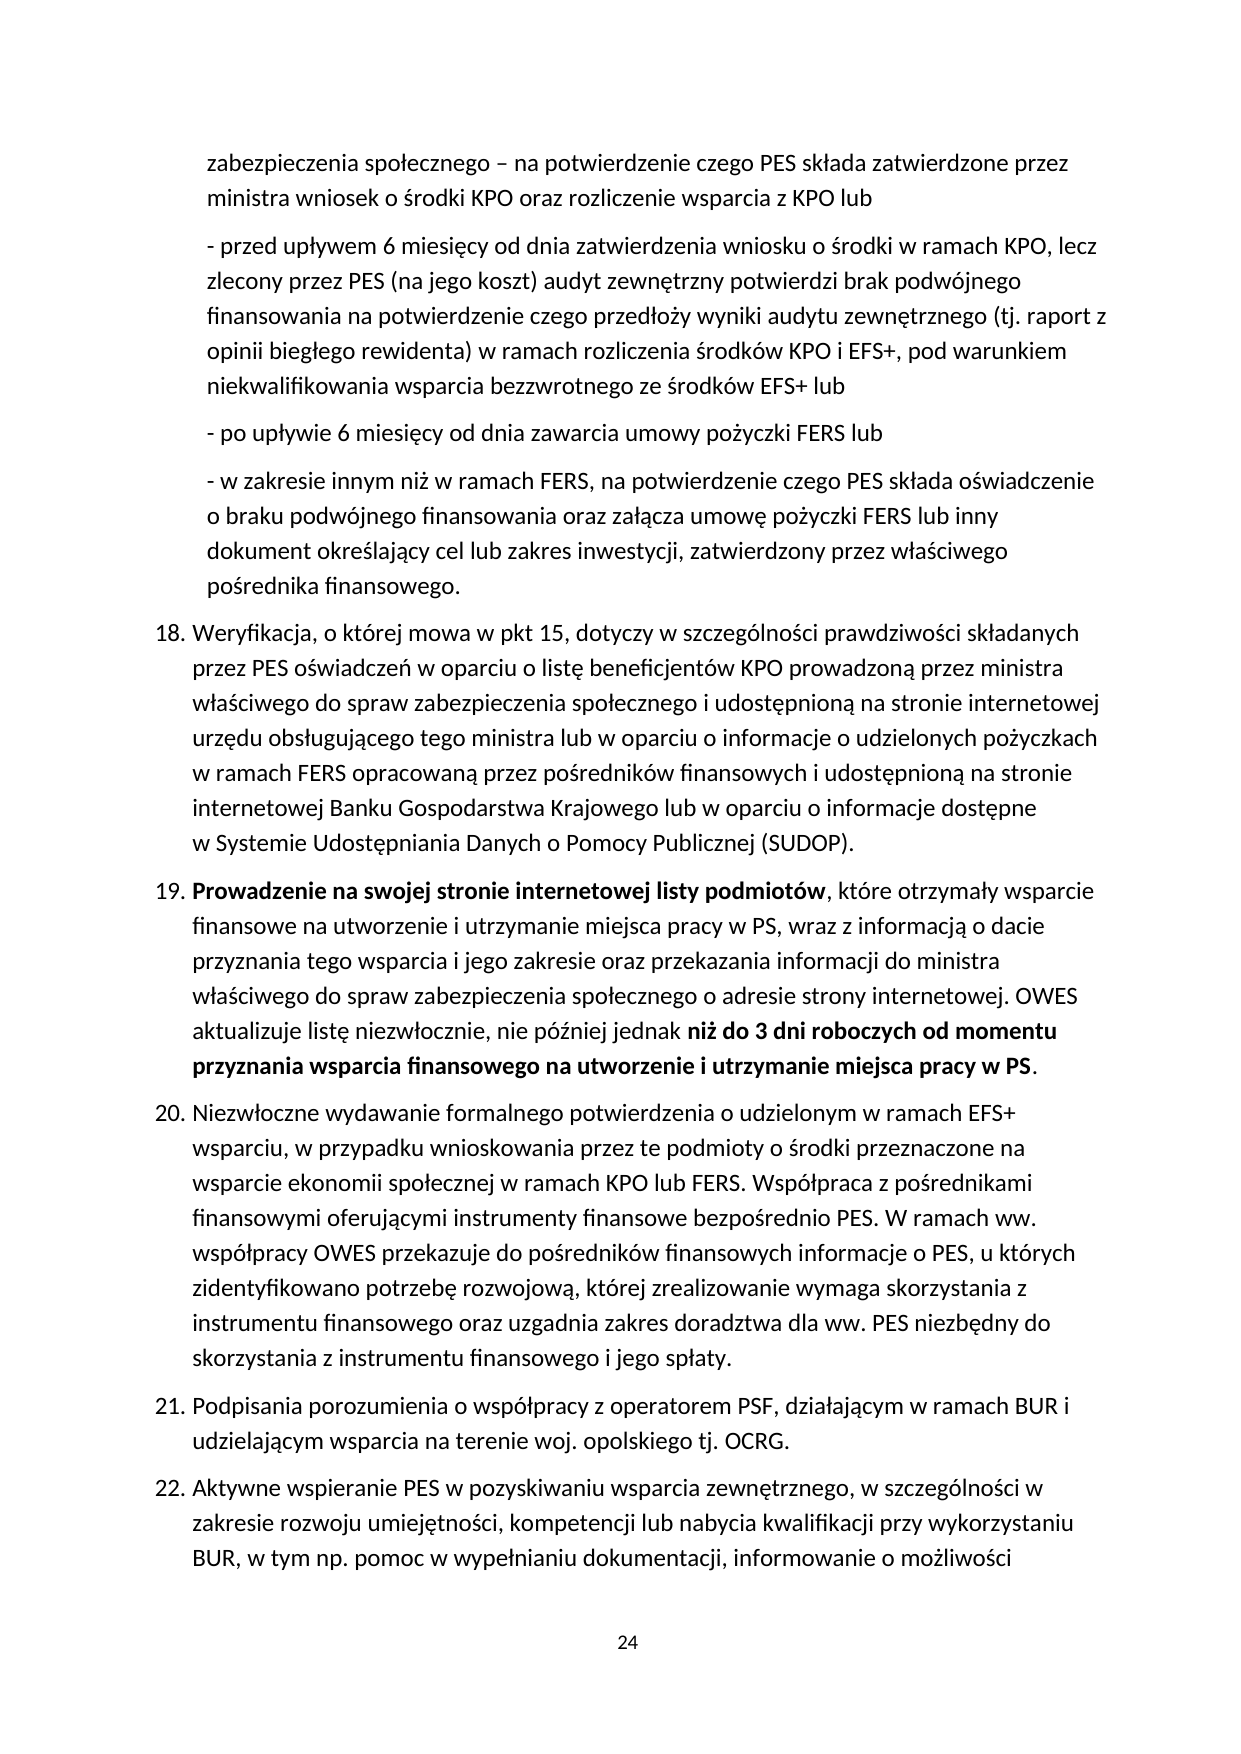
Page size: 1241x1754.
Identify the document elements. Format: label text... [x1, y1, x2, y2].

text - w zakresie innym niż w ramach FERS, na potwierdzenie czego PES składa oświadczenie o braku podwójnego finansowania oraz załącza umowę pożyczki FERS lub inny dokument określający cel lub zakres inwestycji, zatwierdzony przez właściwego pośrednika finansowego. [207, 465, 1107, 601]
text - po upływie 6 miesięcy od dnia zawarcia umowy pożyczki FERS lub [207, 418, 1107, 448]
list Niezwłoczne wydawanie formalnego potwierdzenia o udzielonym w ramach EFS+ wsparciu, w przypadku wnioskowania przez te podmioty o środki przeznaczone na wsparcie ekonomii społecznej w ramach KPO lub FERS. Współpraca z pośrednikami finansowymi oferującymi instrumenty finansowe bezpośrednio PES. W ramach ww. współpracy OWES przekazuje do pośredników finansowych informacje o PES, u których zidentyfikowano potrzebę rozwojową, której zrealizowanie wymaga skorzystania z instrumentu finansowego oraz uzgadnia zakres doradztwa dla ww. PES niezbędny do skorzystania z instrumentu finansowego i jego spłaty. [154, 1098, 1107, 1373]
list Weryfikacja, o której mowa w pkt 15, dotyczy w szczególności prawdziwości składanych przez PES oświadczeń w oparciu o listę beneficjentów KPO prowadzoną przez ministra właściwego do spraw zabezpieczenia społecznego i udostępnioną na stronie internetowej urzędu obsługującego tego ministra lub w oparciu o informacje o udzielonych pożyczkach w ramach FERS opracowaną przez pośredników finansowych i udostępnioną na stronie internetowej Banku Gospodarstwa Krajowego lub w oparciu o informacje dostępne w Systemie Udostępniania Danych o Pomocy Publicznej (SUDOP). [154, 618, 1107, 858]
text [207, 148, 1107, 213]
list Podpisania porozumienia o współpracy z operatorem PSF, działającym w ramach BUR i udzielającym wsparcia na terenie woj. opolskiego tj. OCRG. [154, 1390, 1107, 1456]
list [154, 1473, 1107, 1573]
text - przed upływem 6 miesięcy od dnia zatwierdzenia wniosku o środki w ramach KPO, lecz zlecony przez PES (na jego koszt) audyt zewnętrzny potwierdzi brak podwójnego finansowania na potwierdzenie czego przedłoży wyniki audytu zewnętrznego (tj. raport z opinii biegłego rewidenta) w ramach rozliczenia środków KPO i EFS+, pod warunkiem niekwalifikowania wsparcia bezzwrotnego ze środków EFS+ lub [207, 230, 1107, 401]
list Prowadzenie na swojej stronie internetowej listy podmiotów, które otrzymały wsparcie finansowe na utworzenie i utrzymanie miejsca pracy w PS, wraz z informacją o dacie przyznania tego wsparcia i jego zakresie oraz przekazania informacji do ministra właściwego do spraw zabezpieczenia społecznego o adresie strony internetowej. OWES aktualizuje listę niezwłocznie, nie później jednak niż do 3 dni roboczych od momentu przyznania wsparcia finansowego na utworzenie i utrzymanie miejsca pracy w PS. [154, 875, 1107, 1081]
